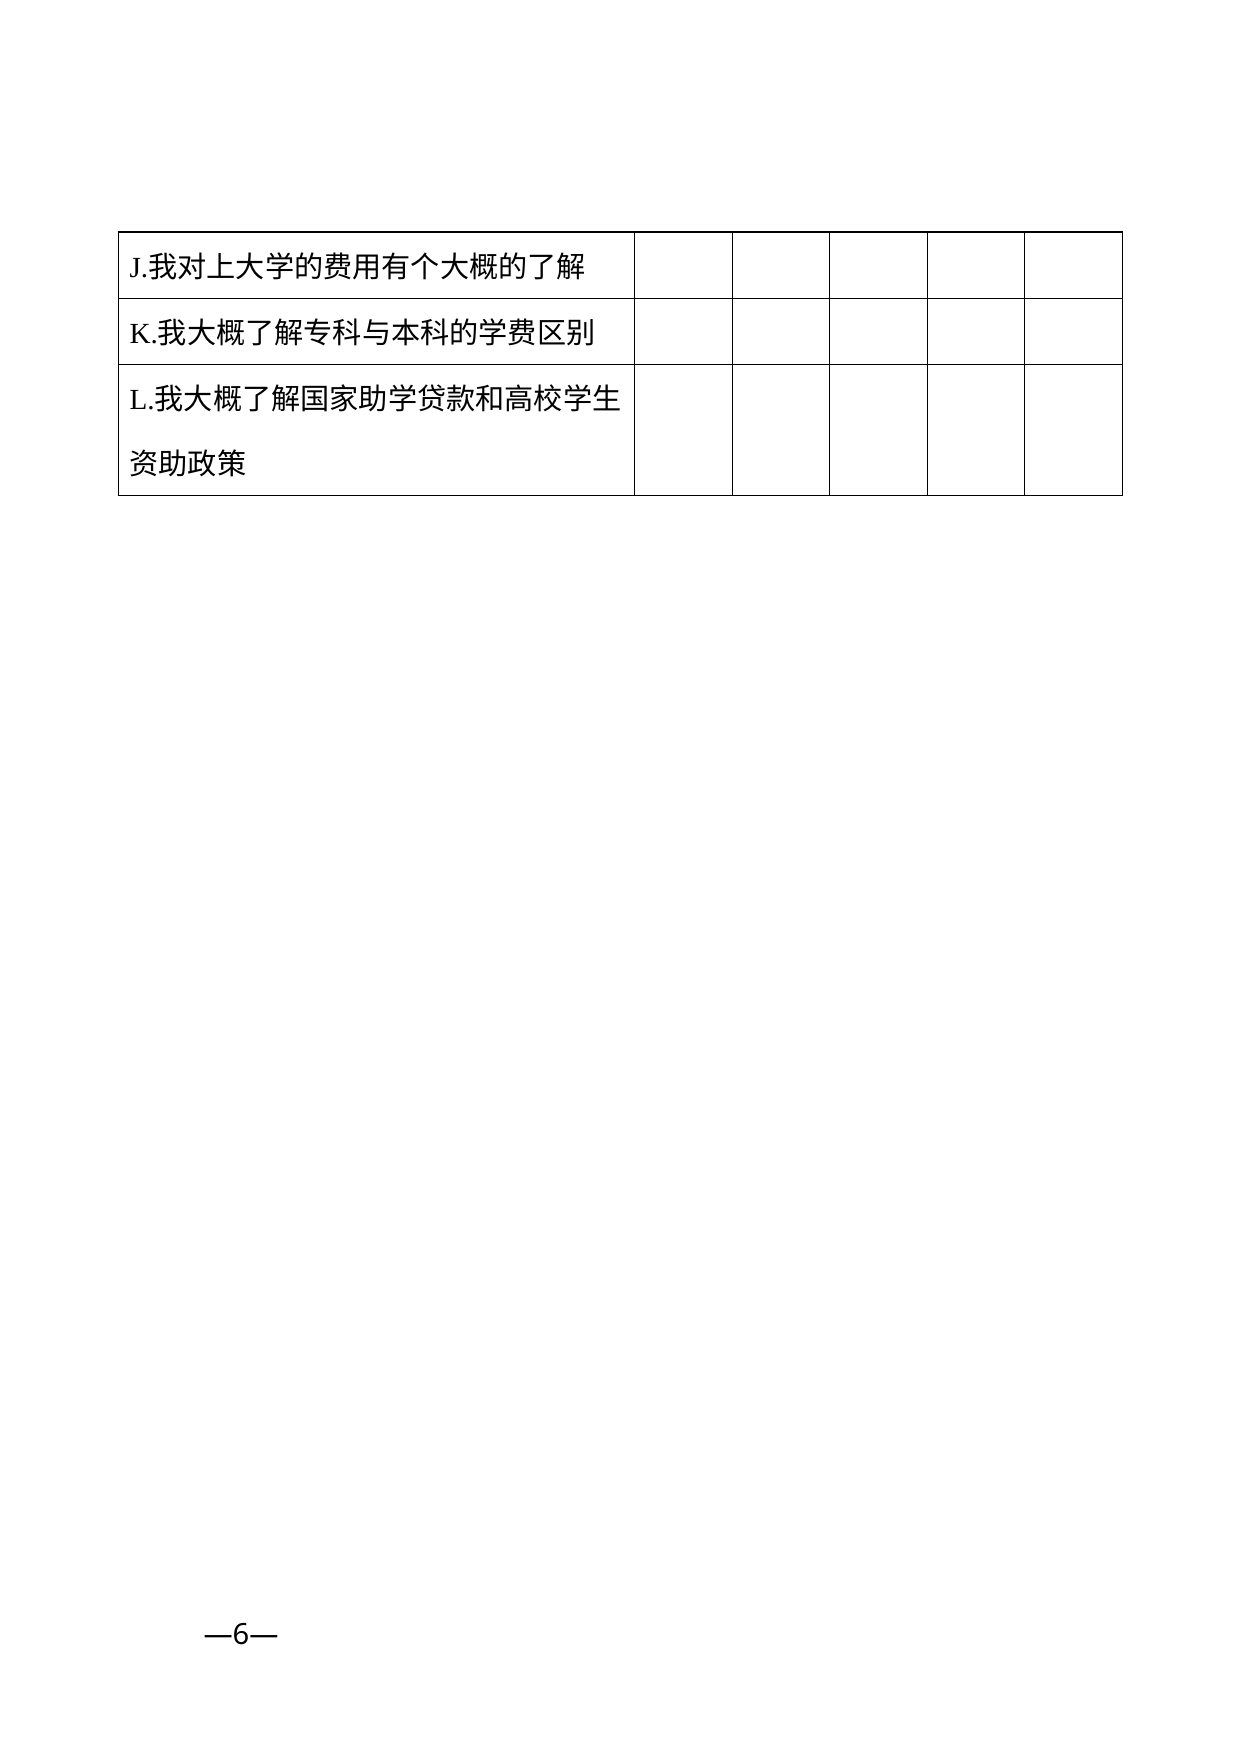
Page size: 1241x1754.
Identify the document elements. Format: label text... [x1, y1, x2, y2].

table_cell [928, 233, 1024, 297]
table_cell [1025, 233, 1122, 297]
table_cell [733, 299, 829, 363]
table_cell [928, 299, 1024, 363]
table_cell [635, 365, 732, 494]
table_cell K.我大概了解专科与本科的学费区别 [119, 299, 634, 363]
table_cell [830, 365, 927, 494]
table_cell J.我对上大学的费用有个大概的了解 [119, 233, 634, 297]
table_cell [1025, 365, 1122, 494]
table_cell [1025, 299, 1122, 363]
table_cell [733, 233, 829, 297]
table_cell [830, 233, 927, 297]
table_cell L.我大概了解国家助学贷款和高校学生资助政策 [119, 365, 634, 494]
table_cell [928, 365, 1024, 494]
table_cell [830, 299, 927, 363]
table_cell [733, 365, 829, 494]
table_cell [635, 233, 732, 297]
table_cell [635, 299, 732, 363]
